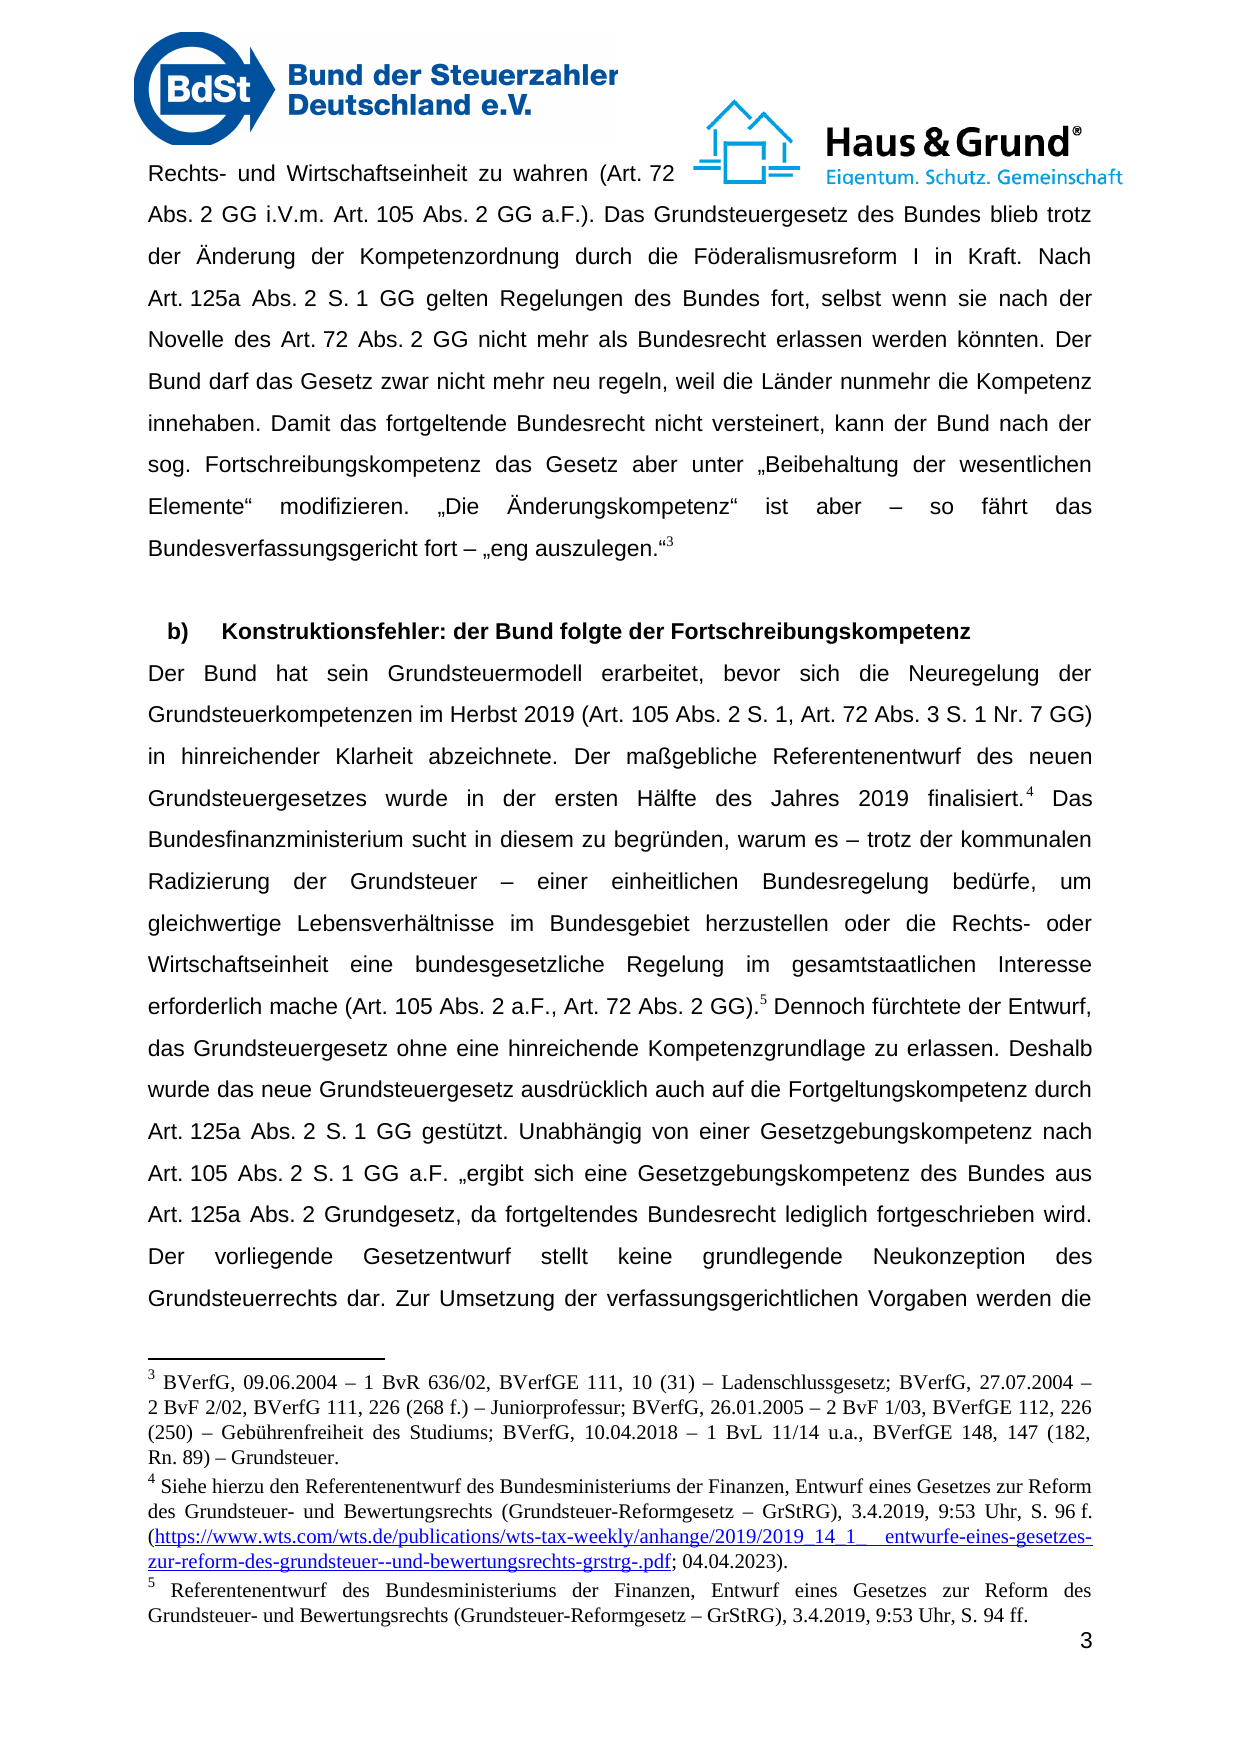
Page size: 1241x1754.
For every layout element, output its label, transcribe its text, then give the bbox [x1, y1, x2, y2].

picture [882, 176, 887, 184]
picture [133, 32, 618, 145]
text b) Konstruktionsfehler: der Bund folgte der Fortschreibungskompetenz [148, 606, 1093, 648]
picture [692, 99, 1124, 184]
picture [1113, 176, 1118, 184]
